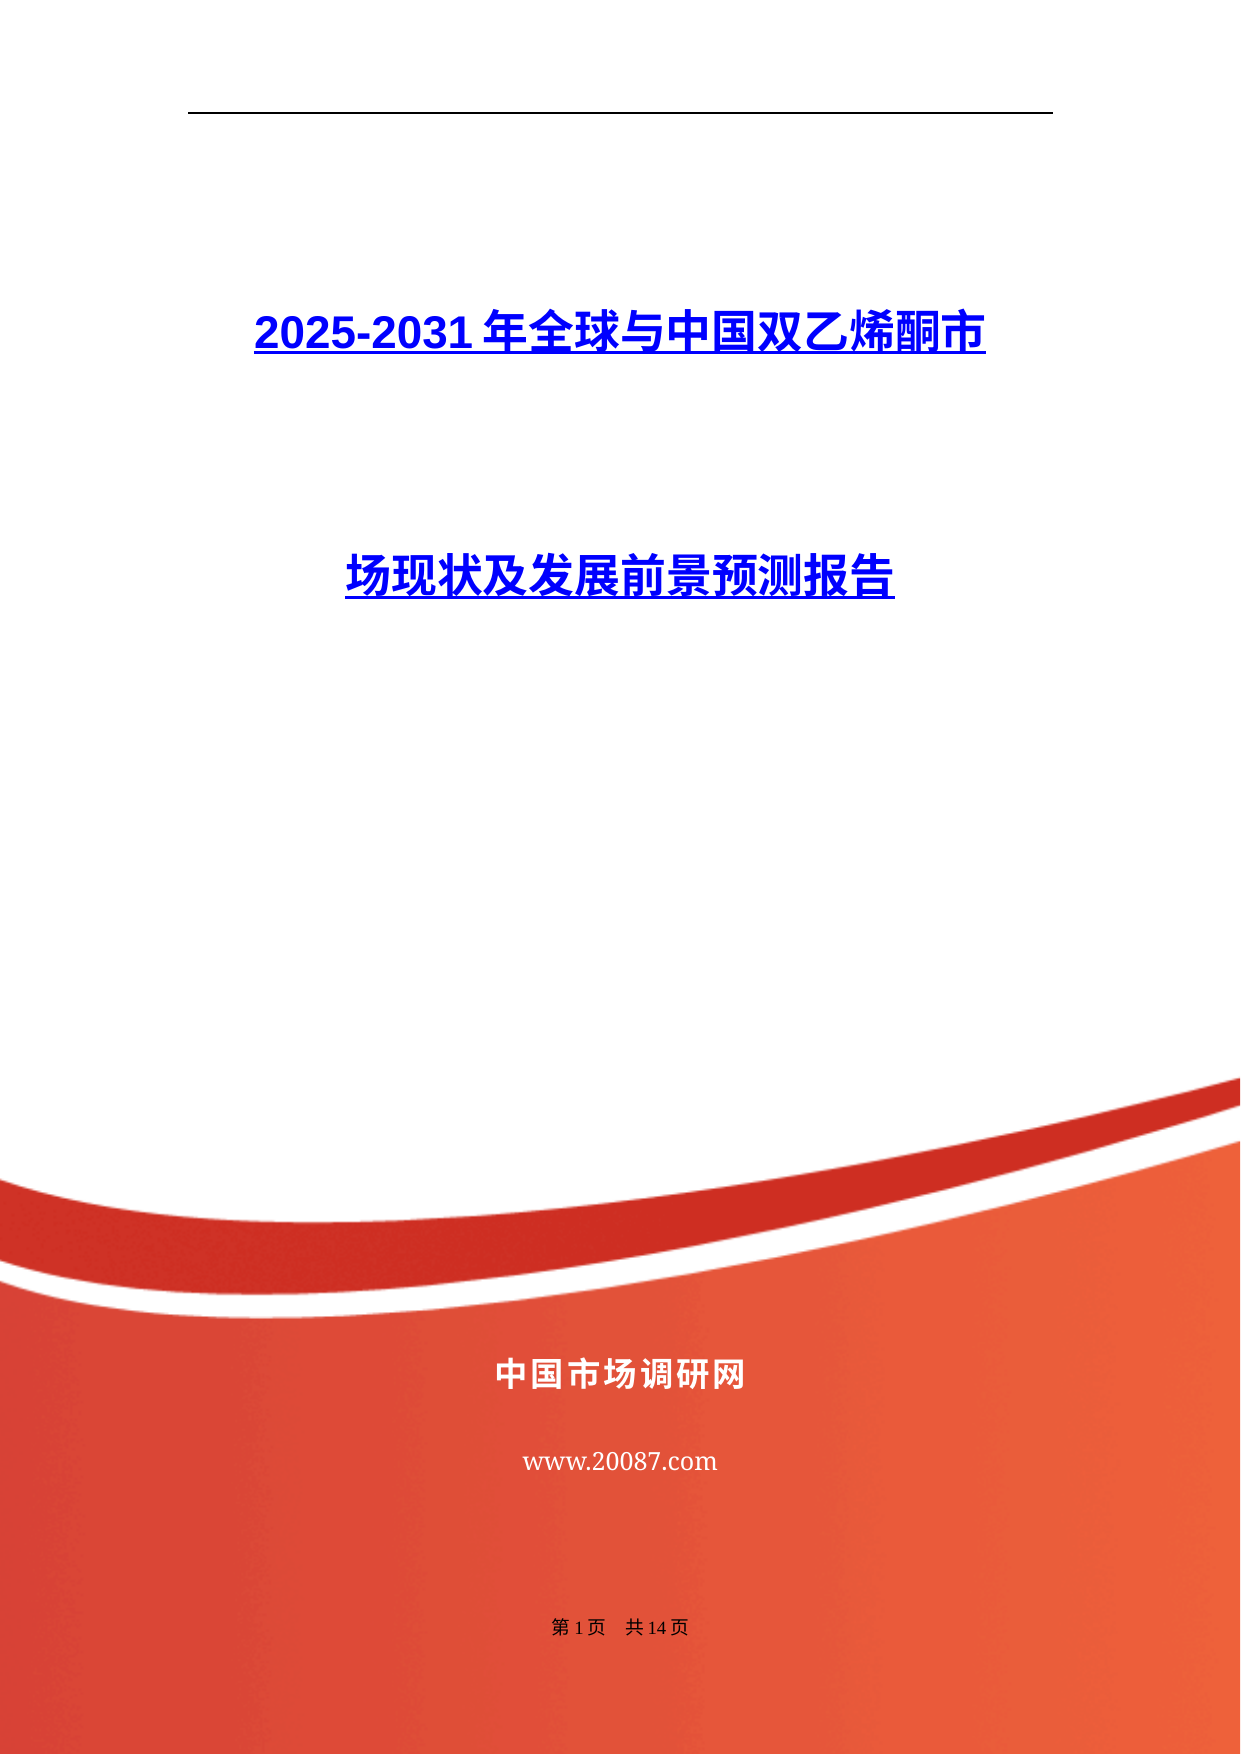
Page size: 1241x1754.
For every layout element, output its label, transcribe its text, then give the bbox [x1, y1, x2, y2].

text www.20087.com [187, 1428, 1053, 1493]
picture [0, 1006, 1241, 1754]
subtitle 中国市场调研网 [187, 1339, 1053, 1404]
table_header 2025-2031年全球与中国双乙烯酮市场现状及发展前景预测报告 [188, 207, 1053, 773]
